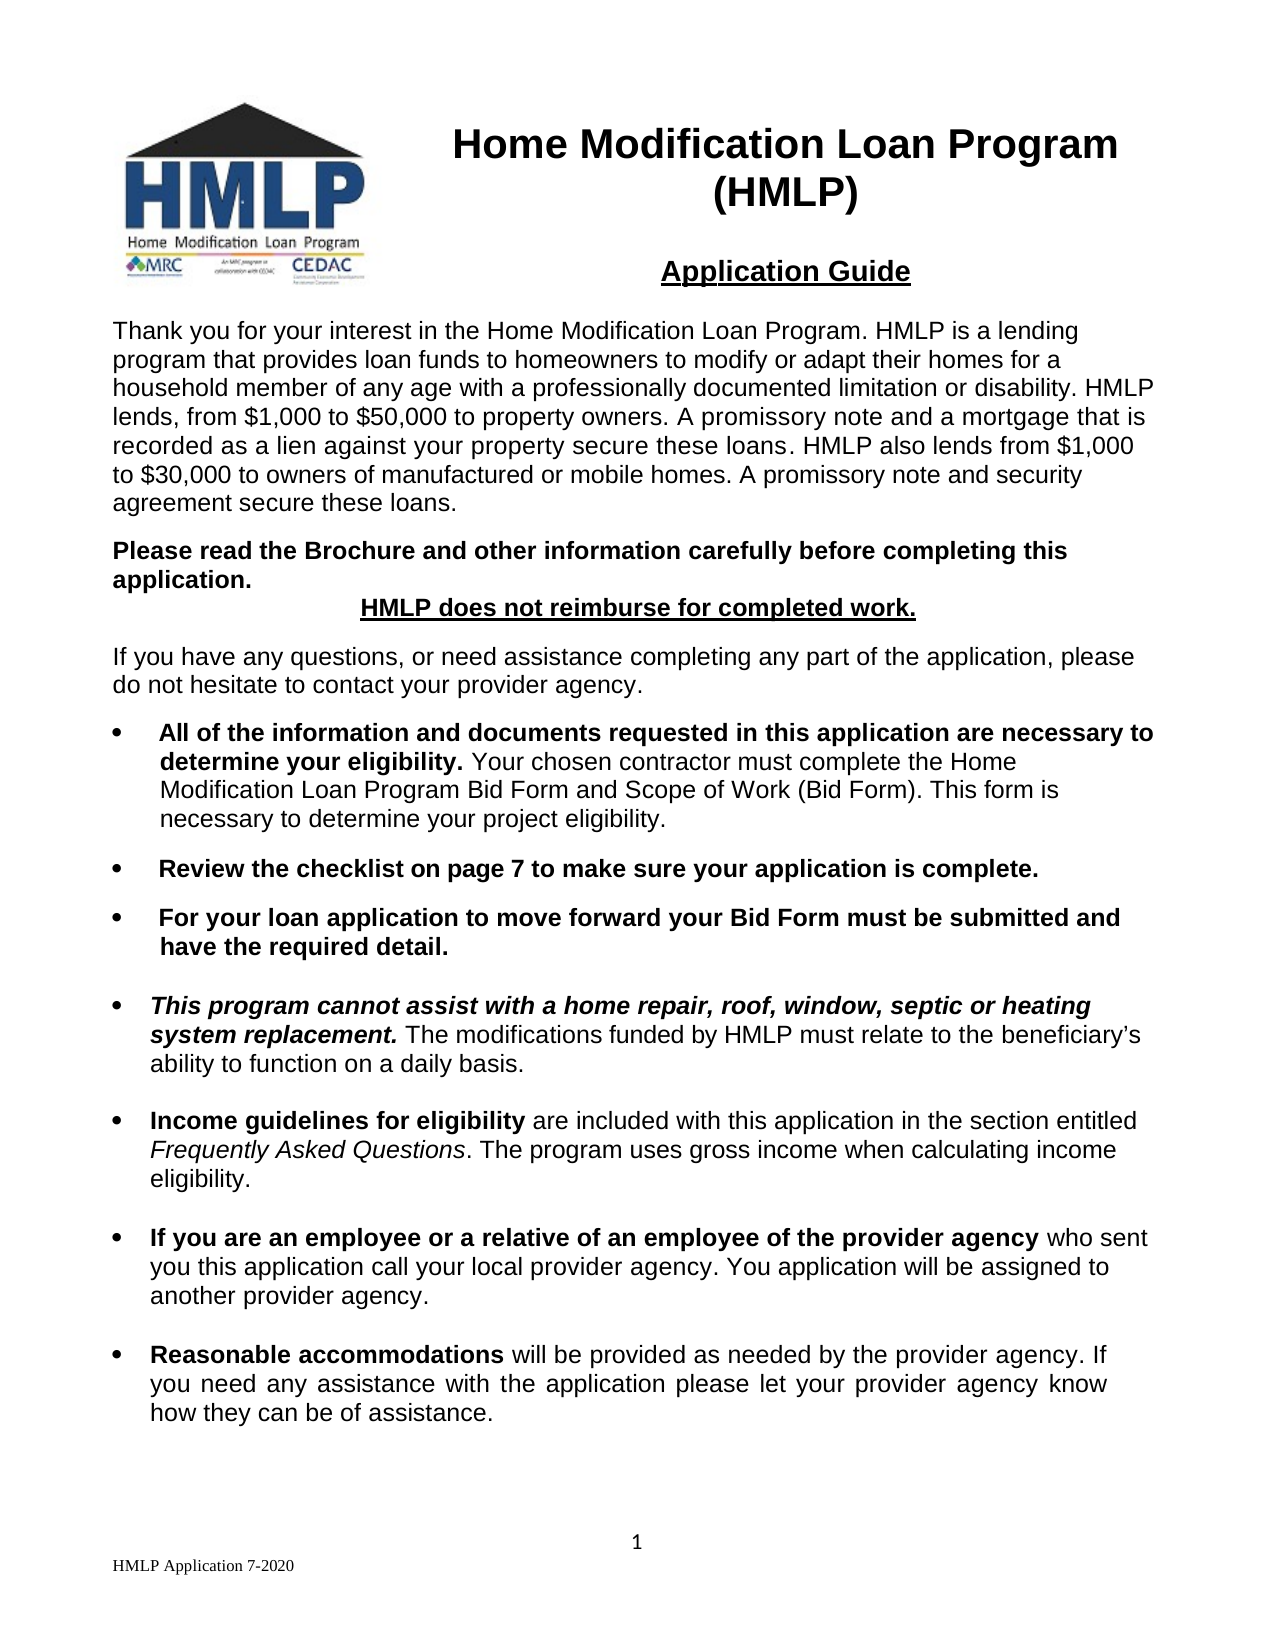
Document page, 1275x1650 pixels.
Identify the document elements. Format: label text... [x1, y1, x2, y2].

text Thank you for your interest in the Home Modification Loan Program. HMLP is a lending program that provides loan funds to homeowners to modify or adapt their homes for a household member of any age with a professionally documented limitation or disability. HMLP lends, from $1,000 to $50,000 to property owners. A promissory note and a mortgage that is recorded as a lien against your property secure these loans. HMLP also lends from $1,000 to $30,000 to owners of manufactured or mobile homes. A promissory note and security agreement secure these loans. [112, 316, 1161, 517]
text Home Modification Loan Program [445, 119, 1126, 167]
text HMLP does not reimburse for completed work. [360, 594, 1171, 622]
text Please read the Brochure and other information carefully before completing this application. [112, 536, 1077, 594]
text  Reasonable accommodations will be provided as needed by the provider agency. If you need any assistance with the application please let your provider agency know how they can be of assistance. [112, 1341, 1107, 1427]
text  For your loan application to move forward your Bid Form must be submitted and have the required detail. [112, 903, 1148, 961]
text (HMLP) [706, 168, 865, 216]
text  All of the information and documents requested in this application are necessary to determine your eligibility. Your chosen contractor must complete the Home Modification Loan Program Bid Form and Scope of Work (Bid Form). This form is necessary to determine your project eligibility. [112, 718, 1155, 833]
text Application Guide [655, 254, 916, 287]
text If you have any questions, or need assistance completing any part of the application, please do not hesitate to contact your provider agency. [112, 642, 1135, 699]
picture [93, 95, 388, 297]
text  Review the checklist on page 7 to make sure your application is complete. [112, 854, 1055, 883]
text  This program cannot assist with a home repair, roof, window, septic or heating system replacement. The modifications funded by HMLP must relate to the beneficiary’s ability to function on a daily basis. [112, 992, 1164, 1078]
text  Income guidelines for eligibility are included with this application in the section entitled Frequently Asked Questions. The program uses gross income when calculating income eligibility. [112, 1106, 1171, 1192]
text  If you are an employee or a relative of an employee of the provider agency who sent you this application call your local provider agency. You application will be assigned to another provider agency. [112, 1224, 1152, 1310]
